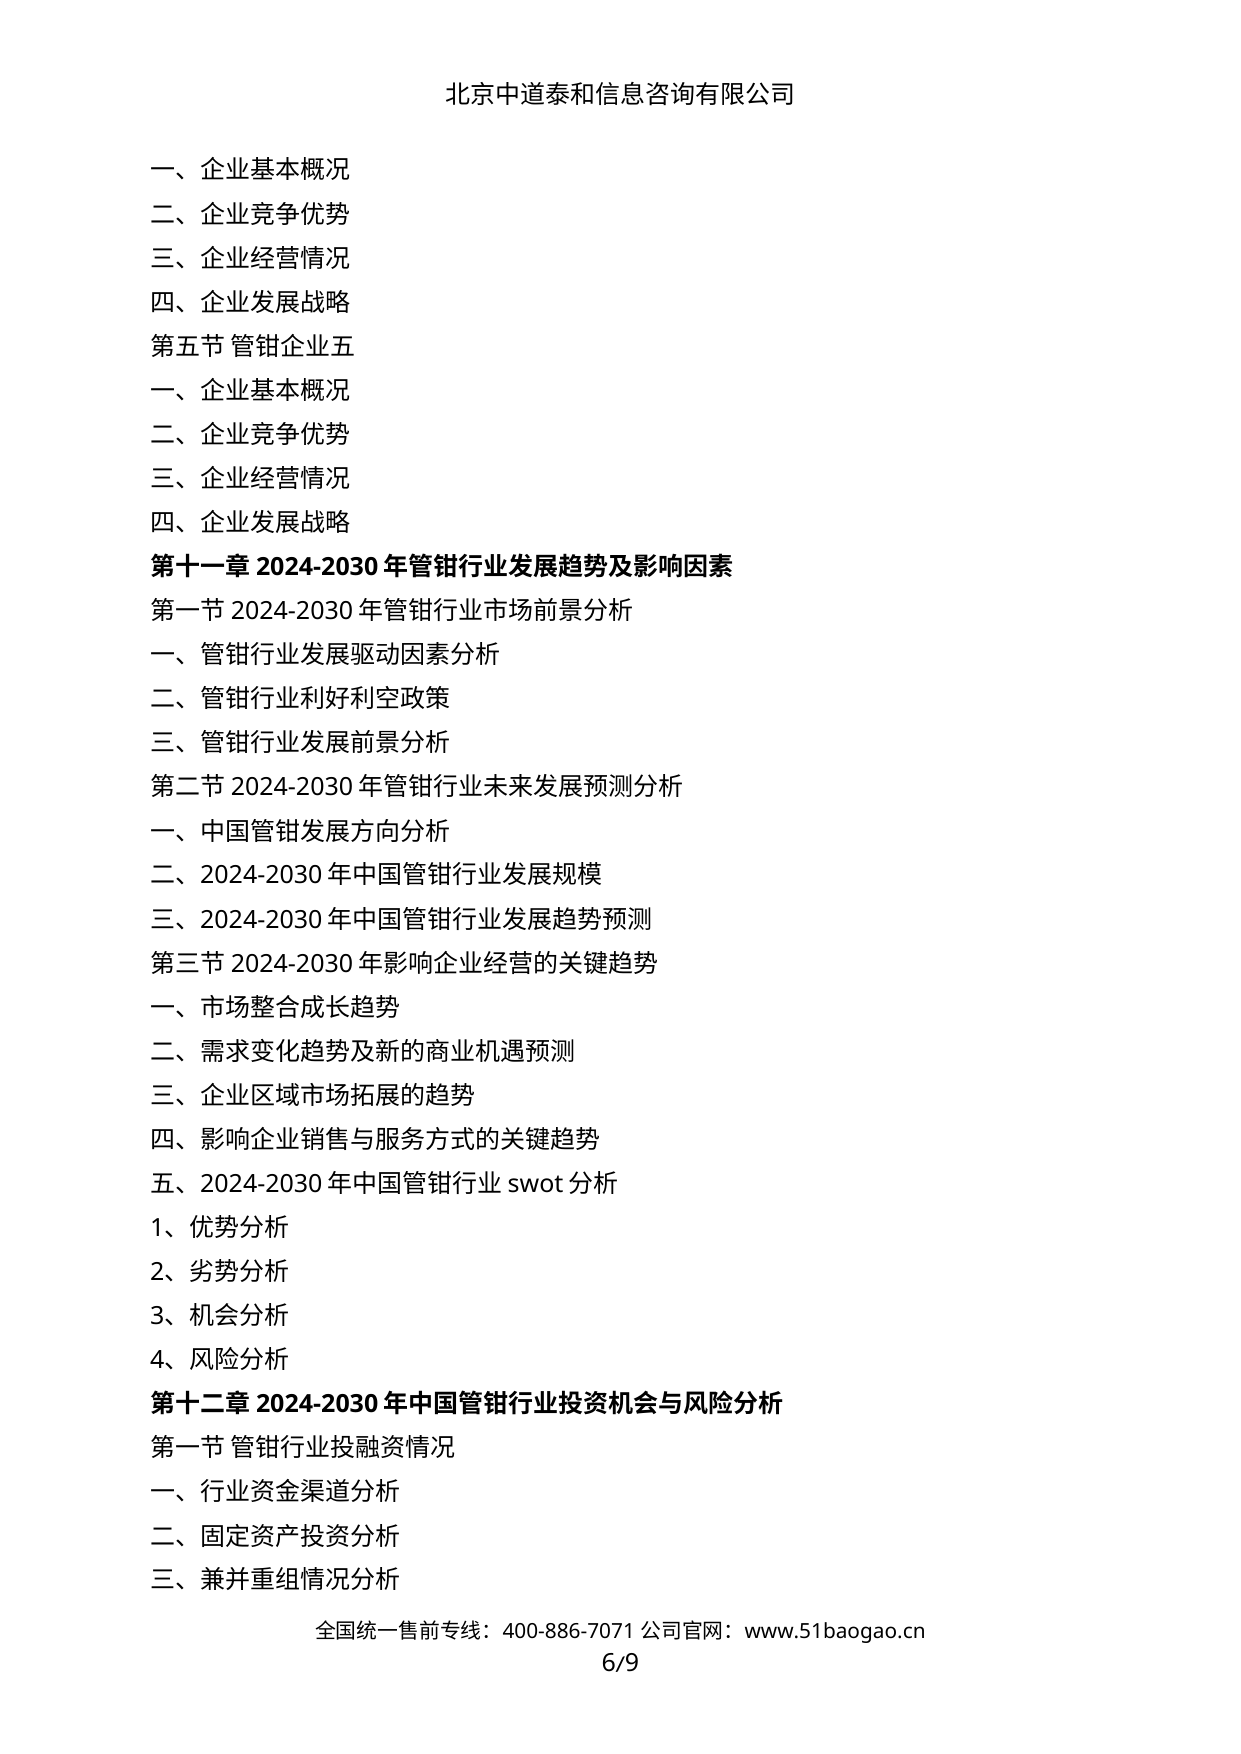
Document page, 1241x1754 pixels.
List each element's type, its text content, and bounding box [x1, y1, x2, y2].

text 三、兼并重组情况分析 [150, 1560, 1090, 1596]
text 一、中国管钳发展方向分析 [150, 811, 1090, 847]
text 三、企业经营情况 [150, 238, 1090, 274]
text 一、行业资金渠道分析 [150, 1472, 1090, 1508]
text 二、需求变化趋势及新的商业机遇预测 [150, 1031, 1090, 1067]
text 四、影响企业销售与服务方式的关键趋势 [150, 1119, 1090, 1156]
text 二、固定资产投资分析 [150, 1516, 1090, 1552]
text 第十一章 2024-2030年管钳行业发展趋势及影响因素 [150, 547, 1090, 583]
text 第一节 管钳行业投融资情况 [150, 1428, 1090, 1464]
text 1、优势分析 [150, 1207, 1090, 1244]
text 四、企业发展战略 [150, 282, 1090, 318]
text 五、2024-2030年中国管钳行业swot分析 [150, 1163, 1090, 1200]
text 一、管钳行业发展驱动因素分析 [150, 635, 1090, 671]
text 二、管钳行业利好利空政策 [150, 679, 1090, 715]
text 二、2024-2030年中国管钳行业发展规模 [150, 855, 1090, 891]
text 第一节 2024-2030年管钳行业市场前景分析 [150, 591, 1090, 627]
text 第十二章 2024-2030年中国管钳行业投资机会与风险分析 [150, 1384, 1090, 1420]
text 一、市场整合成长趋势 [150, 987, 1090, 1023]
text 第三节 2024-2030年影响企业经营的关键趋势 [150, 943, 1090, 979]
text 三、企业区域市场拓展的趋势 [150, 1075, 1090, 1112]
text 4、风险分析 [150, 1340, 1090, 1376]
text 一、企业基本概况 [150, 150, 1090, 186]
text 一、企业基本概况 [150, 370, 1090, 407]
text 第五节 管钳企业五 [150, 326, 1090, 362]
text 三、2024-2030年中国管钳行业发展趋势预测 [150, 899, 1090, 935]
text 3、机会分析 [150, 1296, 1090, 1332]
text 二、企业竞争优势 [150, 194, 1090, 230]
text 二、企业竞争优势 [150, 414, 1090, 451]
text 2、劣势分析 [150, 1252, 1090, 1288]
text 三、企业经营情况 [150, 458, 1090, 495]
text 第二节 2024-2030年管钳行业未来发展预测分析 [150, 767, 1090, 803]
text 三、管钳行业发展前景分析 [150, 723, 1090, 759]
text 四、企业发展战略 [150, 502, 1090, 539]
